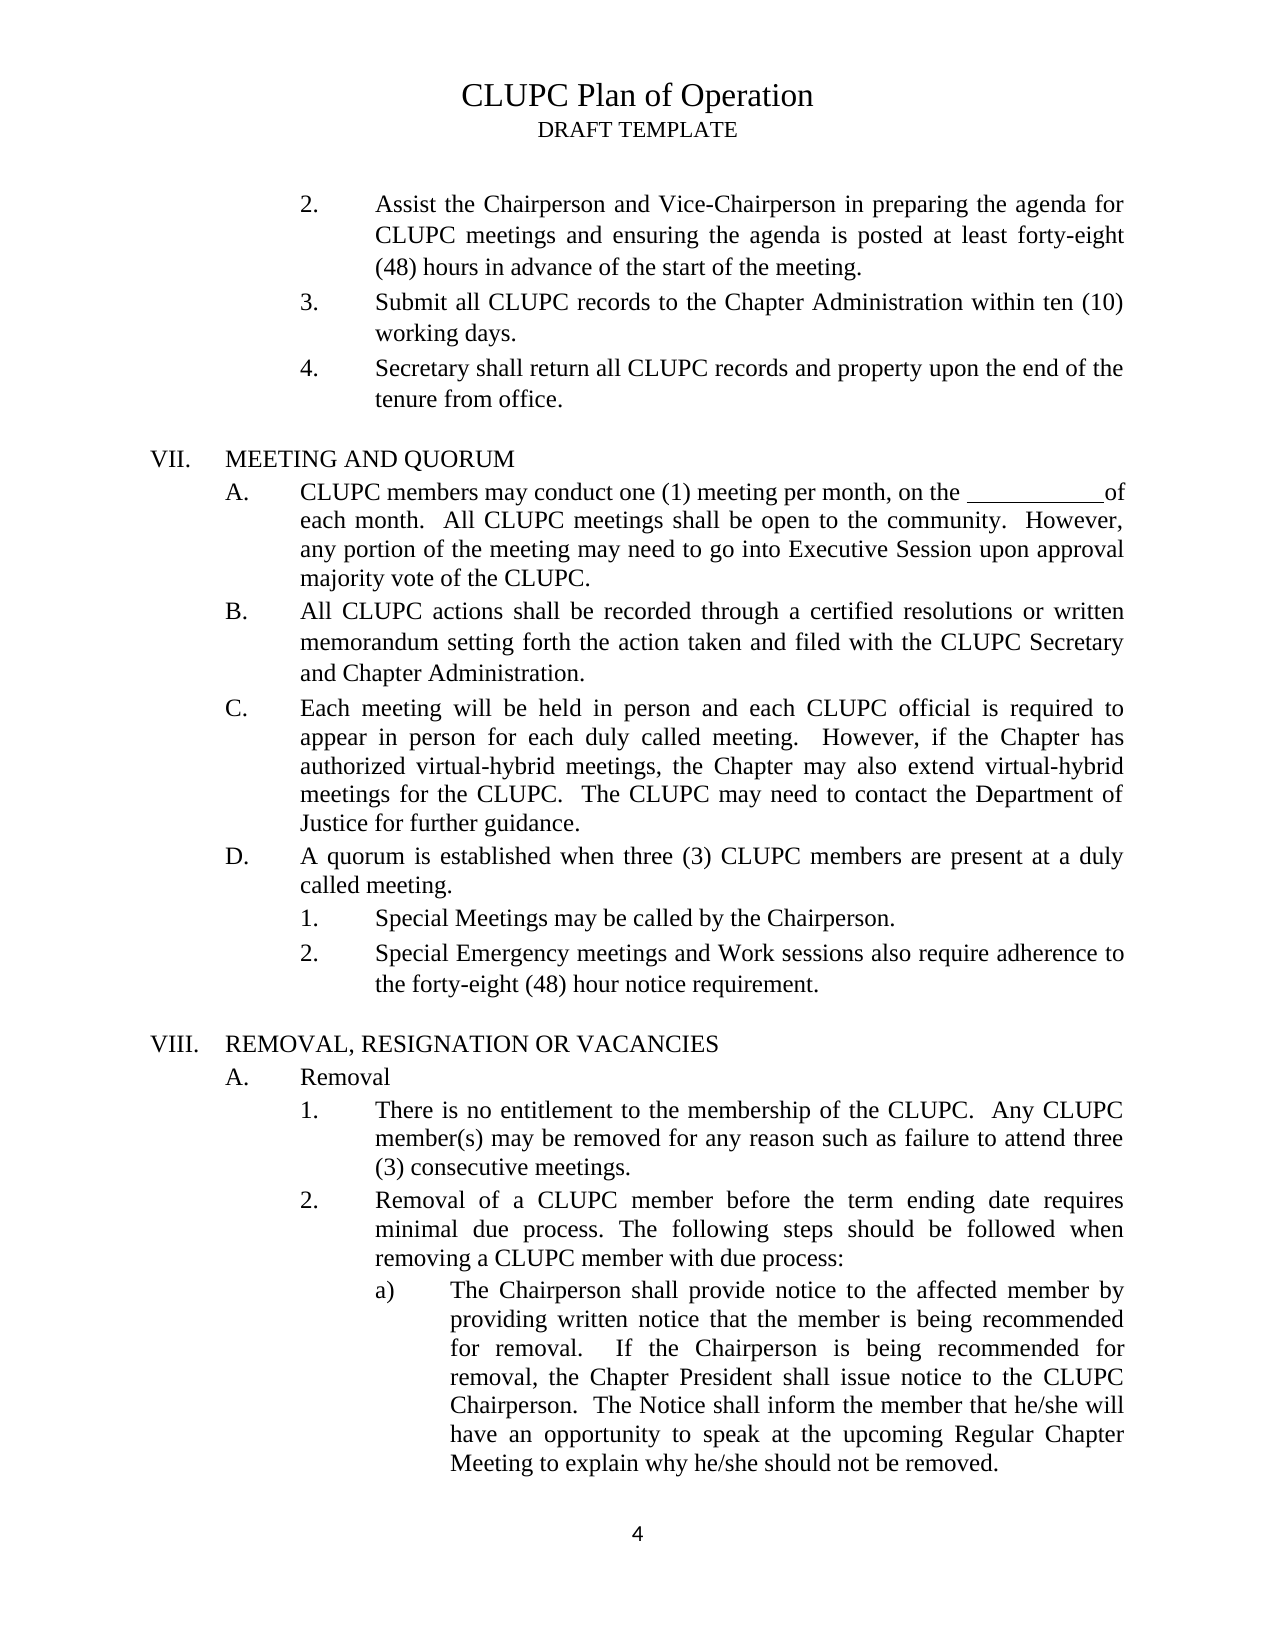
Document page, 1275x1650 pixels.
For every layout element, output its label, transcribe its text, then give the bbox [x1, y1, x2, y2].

subtitle All CLUPC actions shall be recorded through a certified resolutions or written memorandum setting forth the action taken and filed with the CLUPC Secretary and Chapter Administration. [225, 596, 1125, 687]
subtitle Special Emergency meetings and Work sessions also require adherence to the forty-eight (48) hour notice requirement. [300, 938, 1125, 998]
subtitle Assist the Chairperson and Vice-Chairperson in preparing the agenda for CLUPC meetings and ensuring the agenda is posted at least forty-eight (48) hours in advance of the start of the meeting. [300, 189, 1125, 280]
subtitle There is no entitlement to the membership of the CLUPC. Any CLUPC member(s) may be removed for any reason such as failure to attend three (3) consecutive meetings. [300, 1095, 1125, 1181]
subtitle A quorum is established when three (3) CLUPC members are present at a duly called meeting. [225, 841, 1125, 899]
subtitle Submit all CLUPC records to the Chapter Administration within ten (10) working days. [300, 287, 1125, 347]
subtitle Removal of a CLUPC member before the term ending date requires minimal due process. The following steps should be followed when removing a CLUPC member with due process: [300, 1185, 1125, 1271]
subtitle Secretary shall return all CLUPC records and property upon the end of the tenure from office. [300, 353, 1125, 413]
subtitle CLUPC members may conduct one (1) meeting per month, on the of each month. All CLUPC meetings shall be open to the community. However, any portion of the meeting may need to go into Executive Session upon approval majority vote of the CLUPC. [225, 477, 1125, 592]
subtitle Each meeting will be held in person and each CLUPC official is required to appear in person for each duly called meeting. However, if the Chapter has authorized virtual-hybrid meetings, the Chapter may also extend virtual-hybrid meetings for the CLUPC. The CLUPC may need to contact the Department of Justice for further guidance. [225, 693, 1125, 837]
subtitle The Chairperson shall provide notice to the affected member by providing written notice that the member is being recommended for removal. If the Chairperson is being recommended for removal, the Chapter President shall issue notice to the CLUPC Chairperson. The Notice shall inform the member that he/she will have an opportunity to speak at the upcoming Regular Chapter Meeting to explain why he/she should not be removed. [375, 1276, 1125, 1477]
subtitle MEETING AND QUORUM [150, 444, 1125, 473]
subtitle REMOVAL, RESIGNATION OR VACANCIES [150, 1029, 1125, 1058]
subtitle Special Meetings may be called by the Chairperson. [300, 903, 1125, 932]
subtitle Removal [225, 1062, 1125, 1091]
